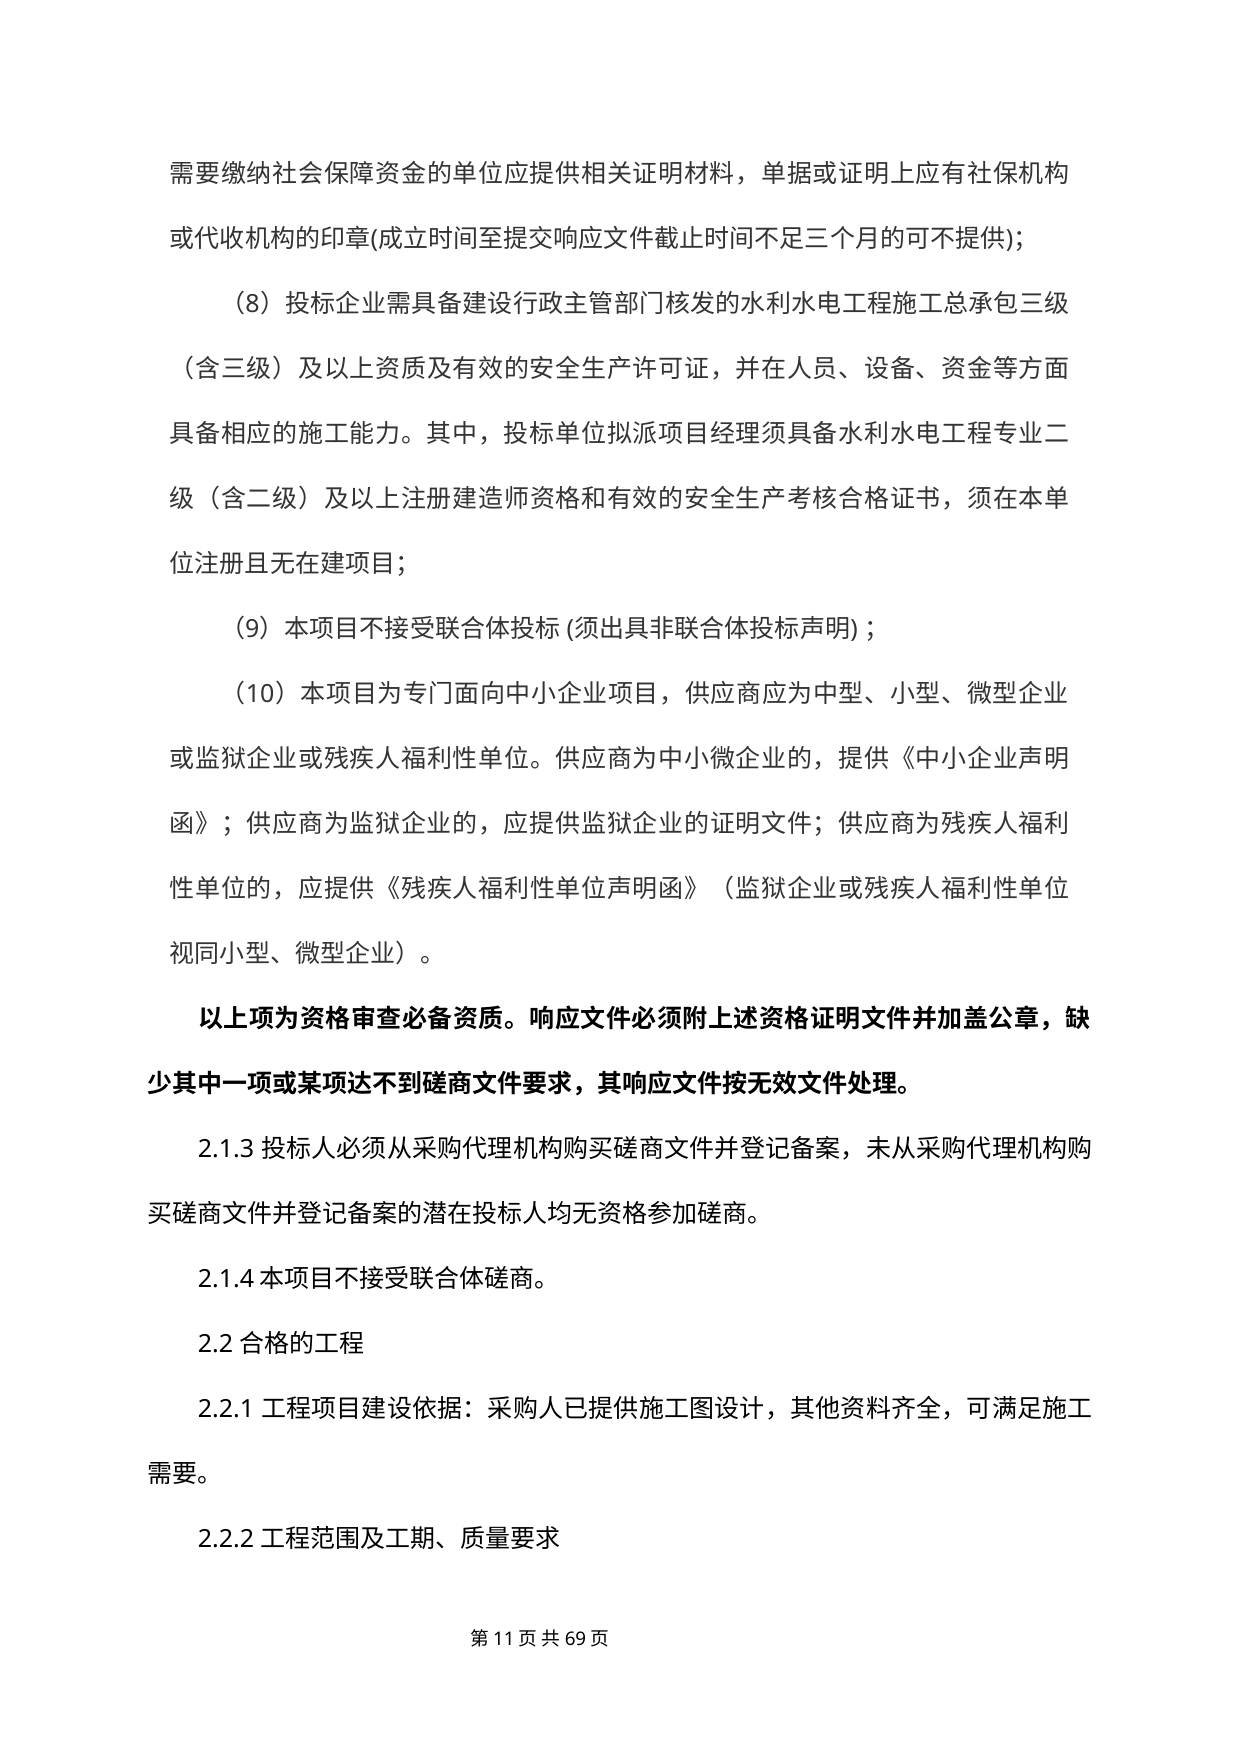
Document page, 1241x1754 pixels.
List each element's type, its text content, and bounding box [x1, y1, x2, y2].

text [169, 139, 1071, 269]
text （10）本项目为专门面向中小企业项目，供应商应为中型、小型、微型企业或监狱企业或残疾人福利性单位。供应商为中小微企业的，提供《中小企业声明函》；供应商为监狱企业的，应提供监狱企业的证明文件；供应商为残疾人福利性单位的，应提供《残疾人福利性单位声明函》（监狱企业或残疾人福利性单位视同小型、微型企业）。 [169, 659, 1071, 984]
text 2.2 合格的工程 [148, 1309, 1093, 1374]
text （8）投标企业需具备建设行政主管部门核发的水利水电工程施工总承包三级（含三级）及以上资质及有效的安全生产许可证，并在人员、设备、资金等方面具备相应的施工能力。其中，投标单位拟派项目经理须具备水利水电工程专业二级（含二级）及以上注册建造师资格和有效的安全生产考核合格证书，须在本单位注册且无在建项目； [169, 269, 1071, 594]
text 2.1.4本项目不接受联合体磋商。 [148, 1244, 1093, 1309]
text 2.2.2 工程范围及工期、质量要求 [148, 1504, 1093, 1569]
text （9）本项目不接受联合体投标 (须出具非联合体投标声明) ； [169, 594, 1071, 659]
text 2.1.3 投标人必须从采购代理机构购买磋商文件并登记备案，未从采购代理机构购买磋商文件并登记备案的潜在投标人均无资格参加磋商。 [148, 1114, 1093, 1244]
text 以上项为资格审查必备资质。响应文件必须附上述资格证明文件并加盖公章，缺少其中一项或某项达不到磋商文件要求，其响应文件按无效文件处理。 [148, 984, 1093, 1114]
text 2.2.1 工程项目建设依据：采购人已提供施工图设计，其他资料齐全，可满足施工需要。 [148, 1374, 1093, 1504]
